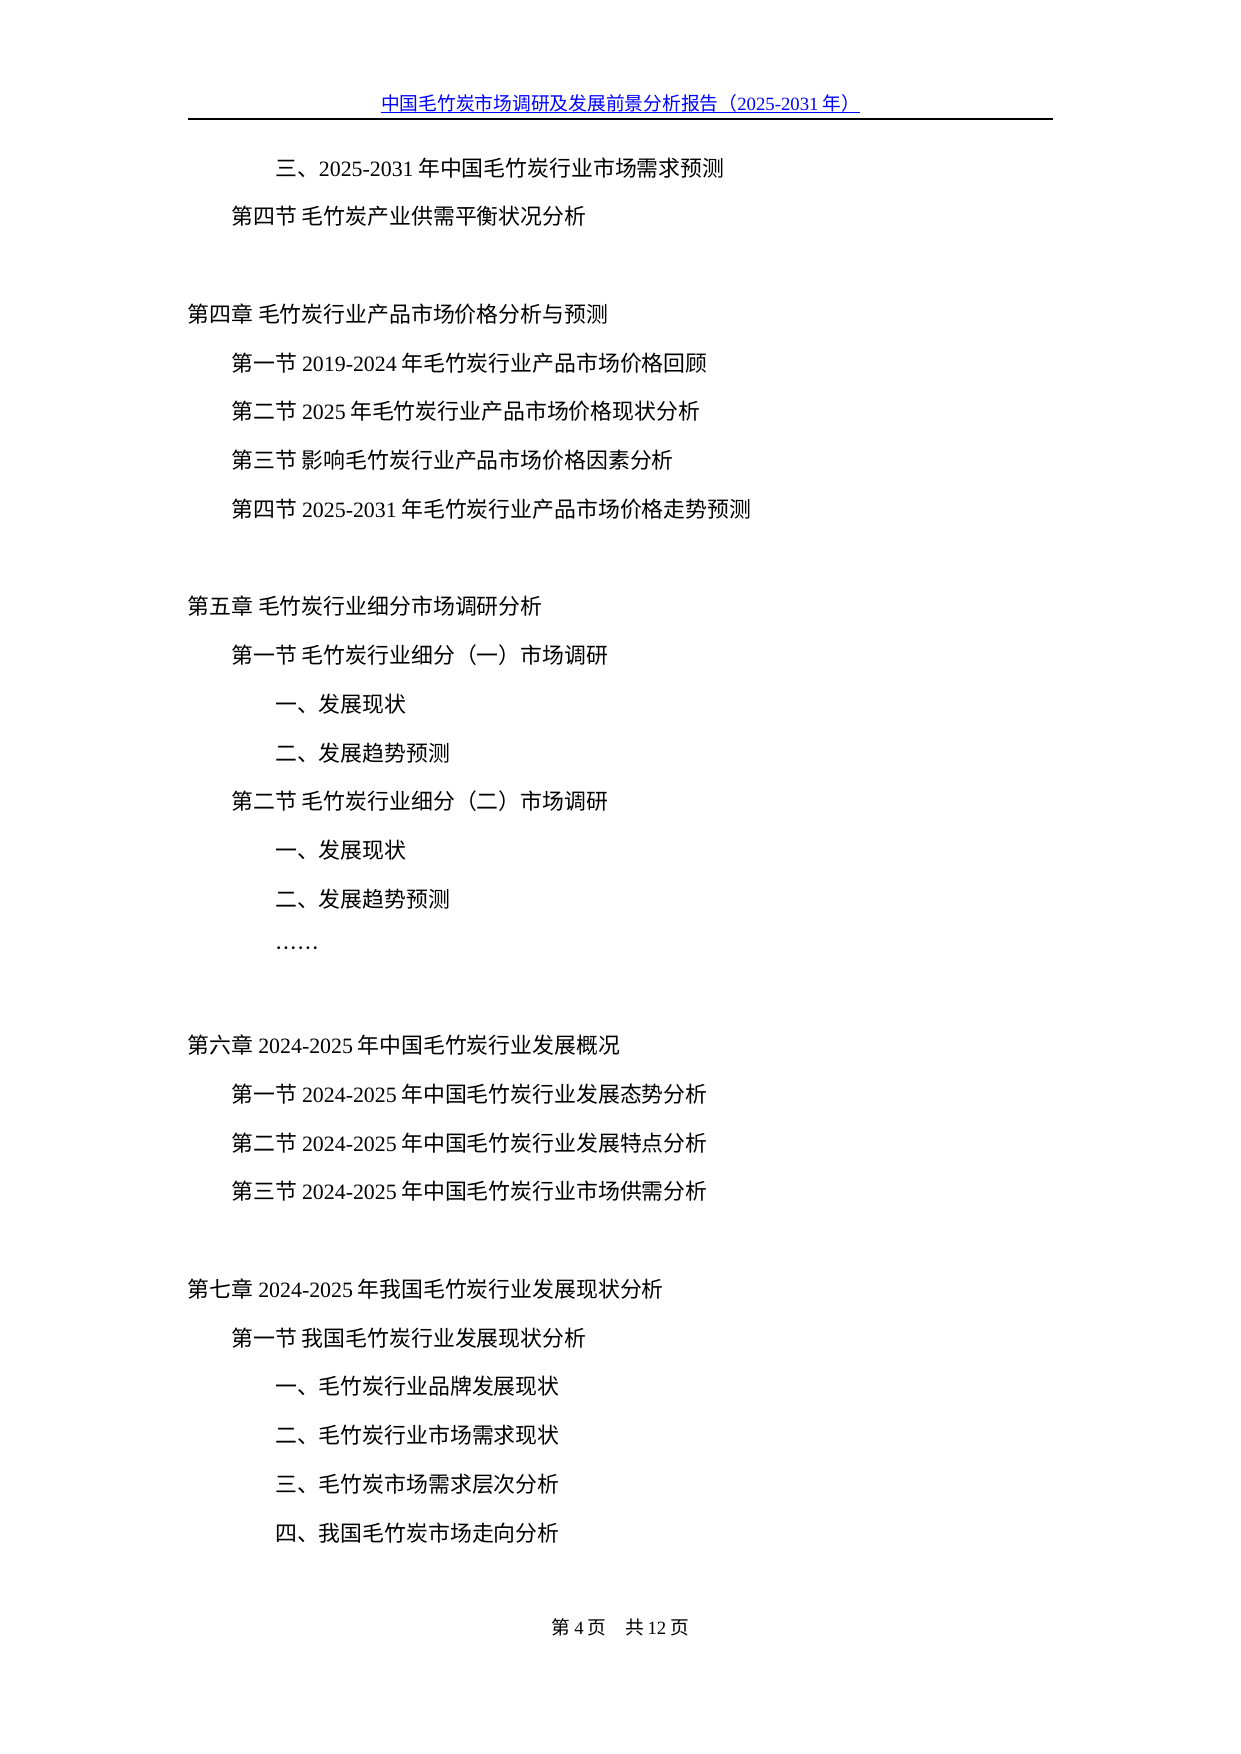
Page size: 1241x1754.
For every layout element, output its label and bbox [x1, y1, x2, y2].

text [187, 150, 1053, 1548]
